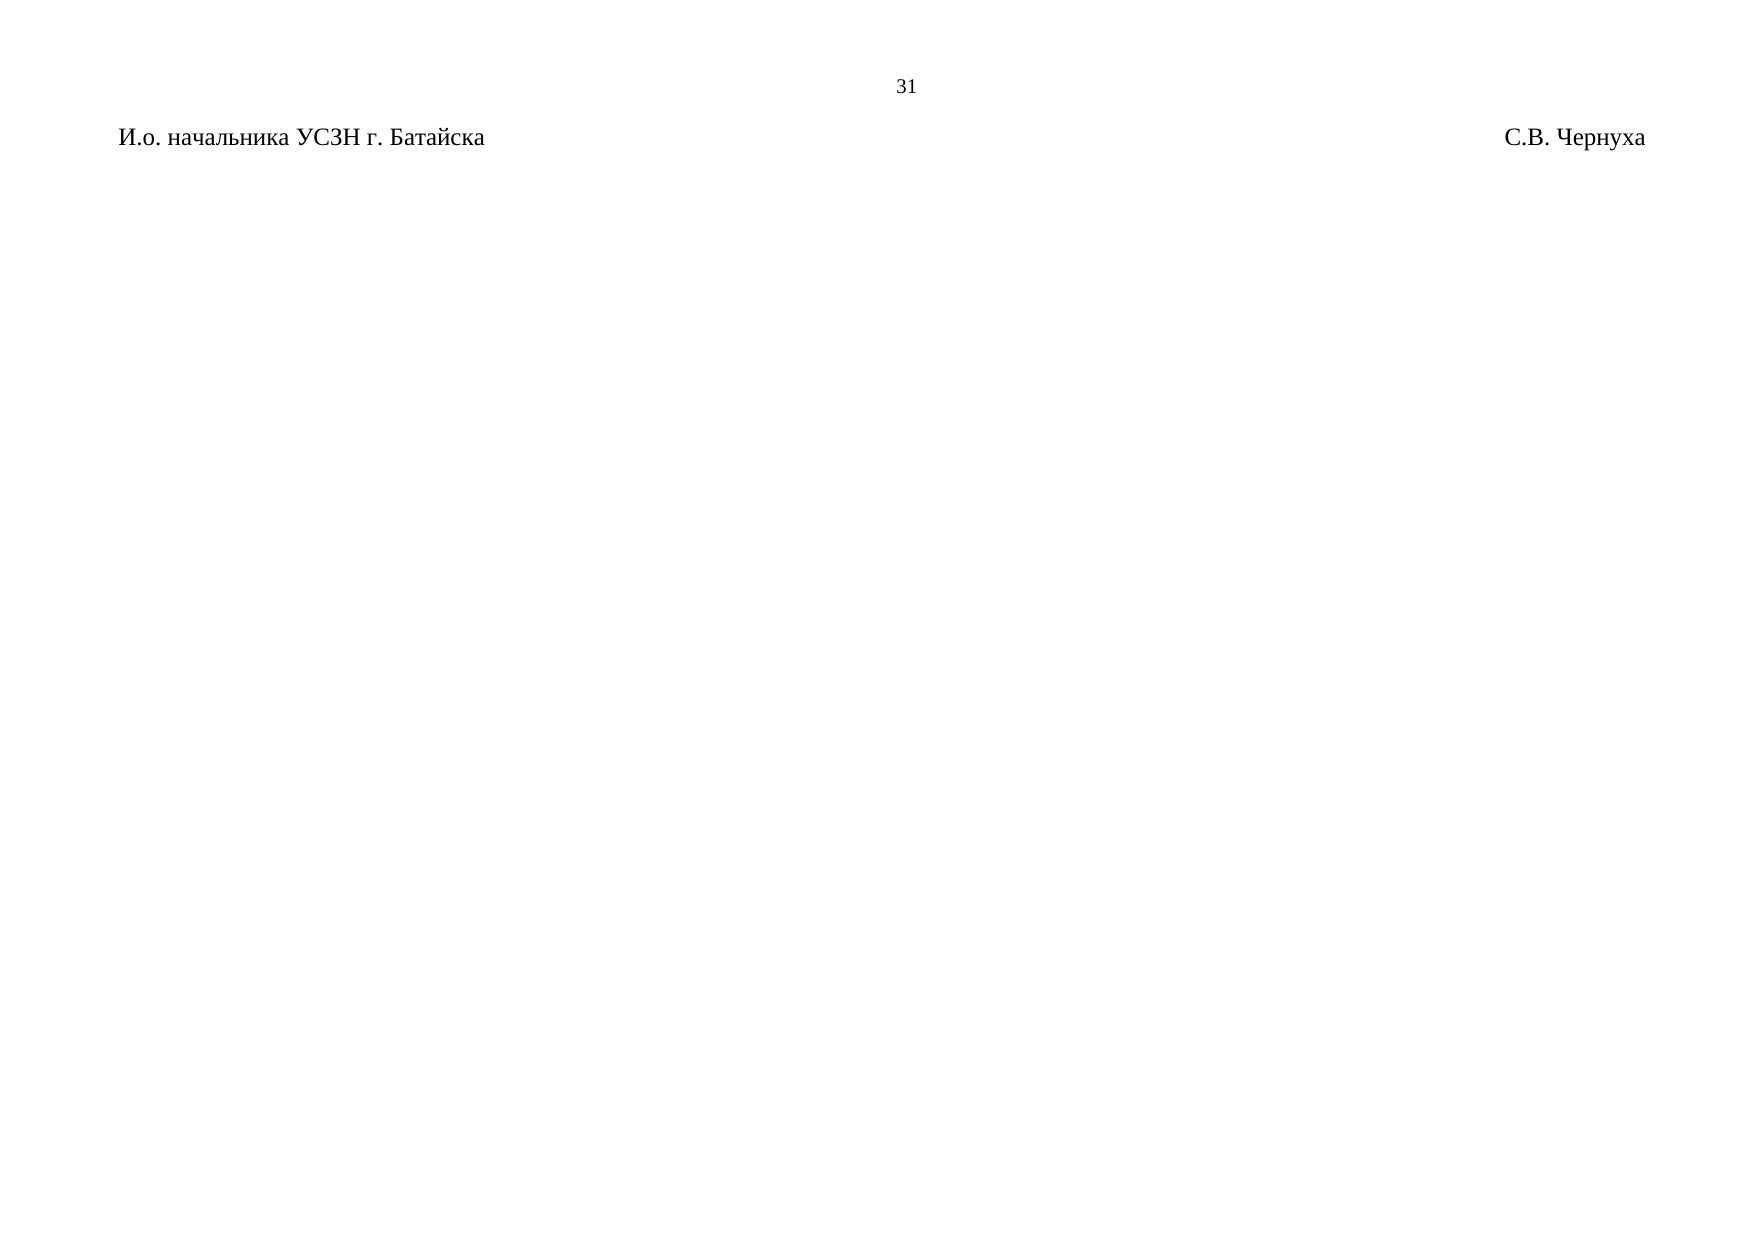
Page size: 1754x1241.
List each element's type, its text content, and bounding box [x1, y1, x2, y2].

text И.о. начальника УСЗН г. Батайска С.В. Чернуха [118, 122, 1695, 151]
